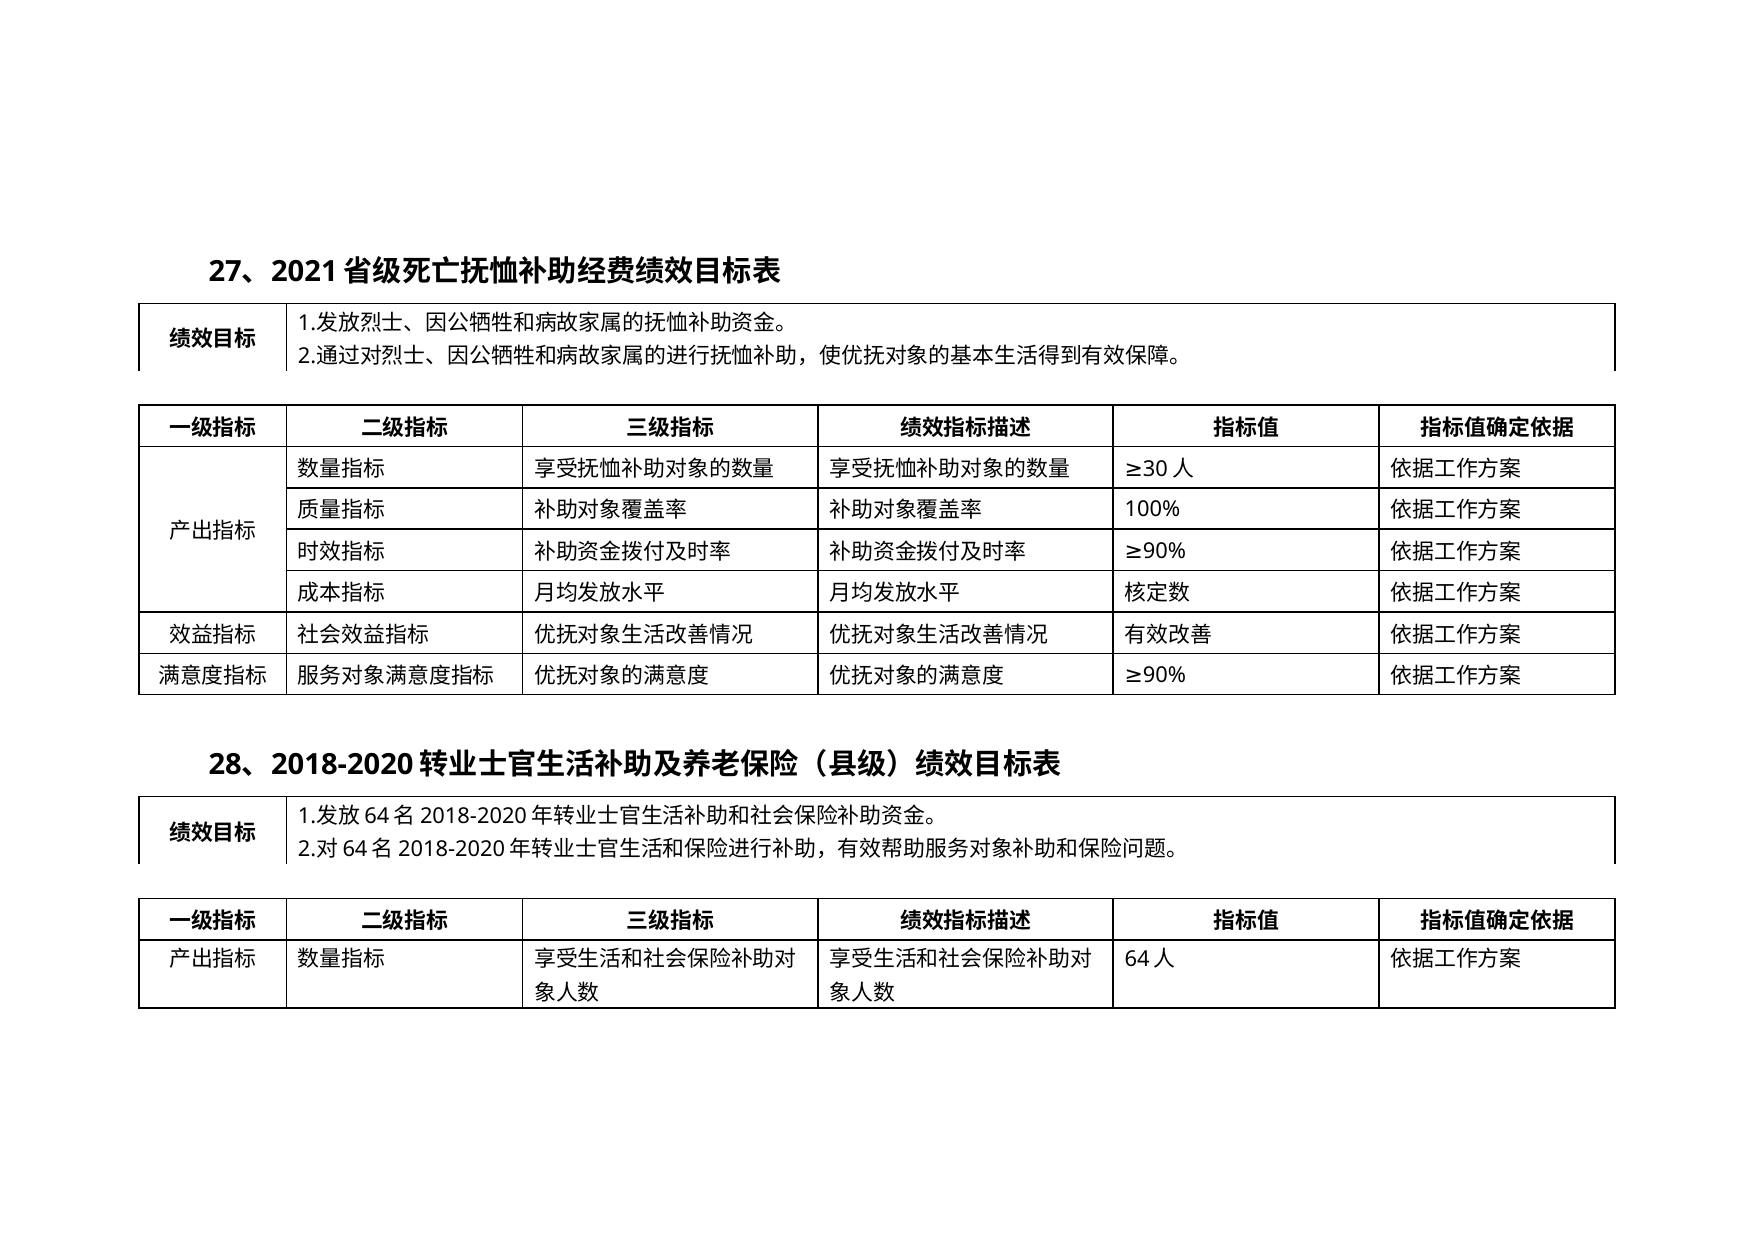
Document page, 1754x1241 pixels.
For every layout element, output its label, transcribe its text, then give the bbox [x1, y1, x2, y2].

table_cell 依据工作方案 [1380, 489, 1614, 528]
table_cell 优抚对象生活改善情况 [523, 613, 817, 652]
table_header 三级指标 [523, 899, 817, 939]
table_header 一级指标 [140, 899, 286, 939]
table_cell 满意度指标 [140, 654, 286, 694]
table_cell 产出指标 [140, 941, 286, 1007]
table_header 1.发放烈士、因公牺牲和病故家属的抚恤补助资金。 2.通过对烈士、因公牺牲和病故家属的进行抚恤补助，使优抚对象的基本生活得到有效保障。 [287, 304, 1614, 371]
table_cell 优抚对象的满意度 [819, 654, 1112, 694]
table_header 绩效指标描述 [819, 899, 1112, 939]
table_header 指标值 [1114, 899, 1378, 939]
table_cell 产出指标 [140, 447, 286, 611]
table_cell 成本指标 [287, 571, 522, 611]
table_cell 数量指标 [287, 941, 522, 1007]
table_cell 补助对象覆盖率 [819, 489, 1112, 528]
table_cell 社会效益指标 [287, 613, 522, 652]
table_cell 依据工作方案 [1380, 571, 1614, 611]
table_cell 质量指标 [287, 489, 522, 528]
table_cell 有效改善 [1114, 613, 1378, 652]
text 27、2021省级死亡抚恤补助经费绩效目标表 [150, 236, 1604, 302]
table_header 三级指标 [523, 406, 817, 446]
table_cell 月均发放水平 [819, 571, 1112, 611]
table_header 1.发放64名2018-2020年转业士官生活补助和社会保险补助资金。 2.对64名2018-2020年转业士官生活和保险进行补助，有效帮助服务对象补助和保险问题。 [287, 797, 1614, 864]
table_cell 时效指标 [287, 530, 522, 570]
table_cell ≥30人 [1114, 447, 1378, 487]
table_header 一级指标 [140, 406, 286, 446]
table_cell 依据工作方案 [1380, 447, 1614, 487]
table_cell 服务对象满意度指标 [287, 654, 522, 694]
table_cell 享受生活和社会保险补助对象人数 [819, 941, 1112, 1007]
table_cell 优抚对象生活改善情况 [819, 613, 1112, 652]
table_header 绩效目标 [140, 304, 286, 371]
table_cell ≥90% [1114, 530, 1378, 570]
table_header 二级指标 [287, 899, 522, 939]
table_header 指标值 [1114, 406, 1378, 446]
table_cell 依据工作方案 [1380, 941, 1614, 1007]
table_cell 核定数 [1114, 571, 1378, 611]
table_cell 优抚对象的满意度 [523, 654, 817, 694]
table_cell 补助对象覆盖率 [523, 489, 817, 528]
table_cell 效益指标 [140, 613, 286, 652]
table_cell 64人 [1114, 941, 1378, 1007]
table_cell 补助资金拨付及时率 [523, 530, 817, 570]
table_cell 享受生活和社会保险补助对象人数 [523, 941, 817, 1007]
table_header 绩效目标 [140, 797, 286, 864]
table_cell 月均发放水平 [523, 571, 817, 611]
table_cell 享受抚恤补助对象的数量 [819, 447, 1112, 487]
table_cell 依据工作方案 [1380, 530, 1614, 570]
text 28、2018-2020转业士官生活补助及养老保险（县级）绩效目标表 [150, 729, 1604, 796]
table_cell ≥90% [1114, 654, 1378, 694]
table_header 绩效指标描述 [819, 406, 1112, 446]
table_cell 补助资金拨付及时率 [819, 530, 1112, 570]
table_cell 依据工作方案 [1380, 613, 1614, 652]
table_header 二级指标 [287, 406, 522, 446]
table_header 指标值确定依据 [1380, 899, 1614, 939]
table_cell 享受抚恤补助对象的数量 [523, 447, 817, 487]
table_header 指标值确定依据 [1380, 406, 1614, 446]
table_cell 依据工作方案 [1380, 654, 1614, 694]
table_cell 数量指标 [287, 447, 522, 487]
table_cell 100% [1114, 489, 1378, 528]
